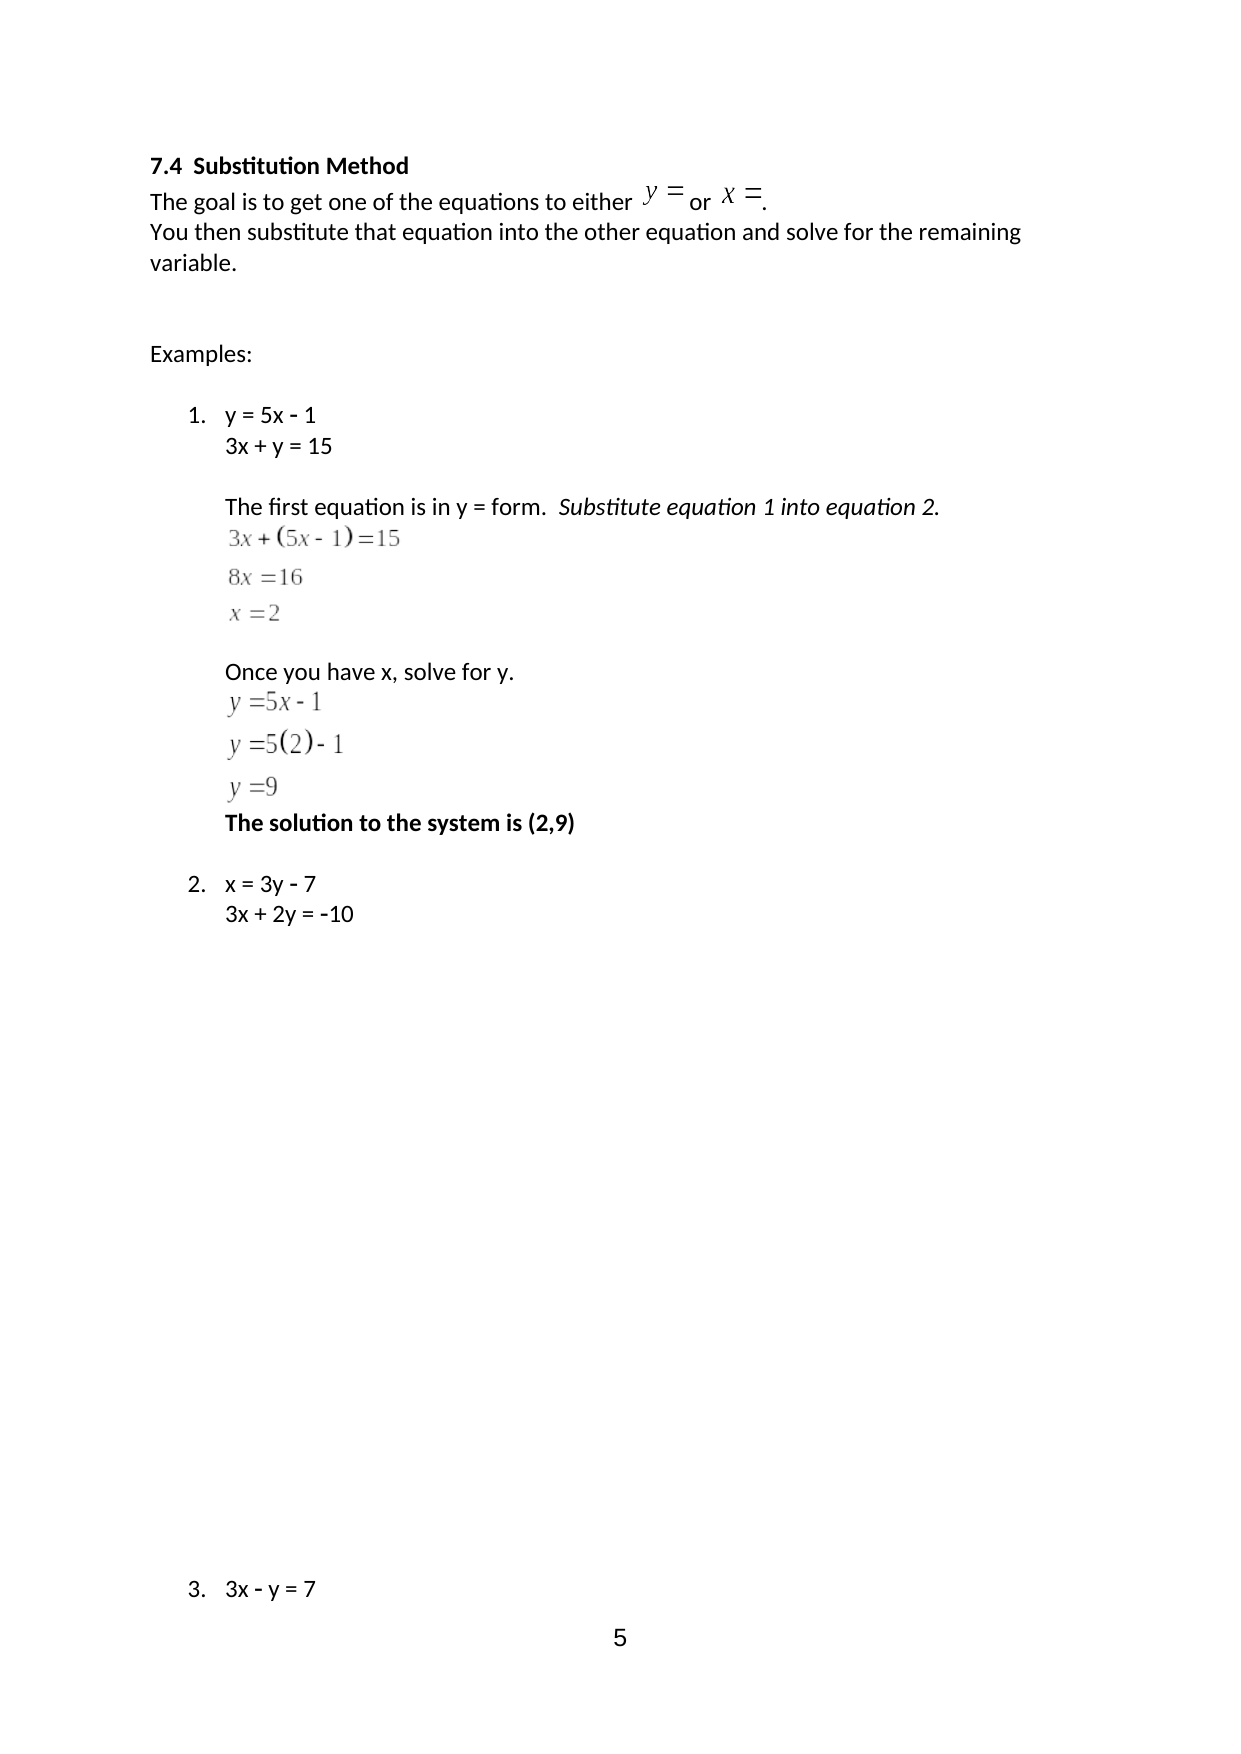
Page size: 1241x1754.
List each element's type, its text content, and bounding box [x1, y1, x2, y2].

text 7.4 Substitution Method [150, 150, 1090, 181]
text The solution to the system is (2,9) [150, 807, 1090, 837]
text Once you have x, solve for y. [150, 656, 1090, 686]
text 3. 3x y = 7 [150, 1573, 1090, 1603]
text The first equation is in y = form. Substitute equation 1 into equation 2. [150, 491, 1090, 522]
text 3x + 2y = 10 [150, 898, 1090, 929]
text You then substitute that equation into the other equation and solve for the remaining variable. [150, 216, 1090, 277]
text The goal is to get one of the equations to either or . [150, 181, 1090, 216]
text 3x + y = 15 [150, 430, 1090, 461]
text 2. x = 3y 7 [150, 868, 1090, 898]
text Examples: [150, 338, 1090, 369]
text 1. y = 5x 1 [150, 399, 1090, 430]
